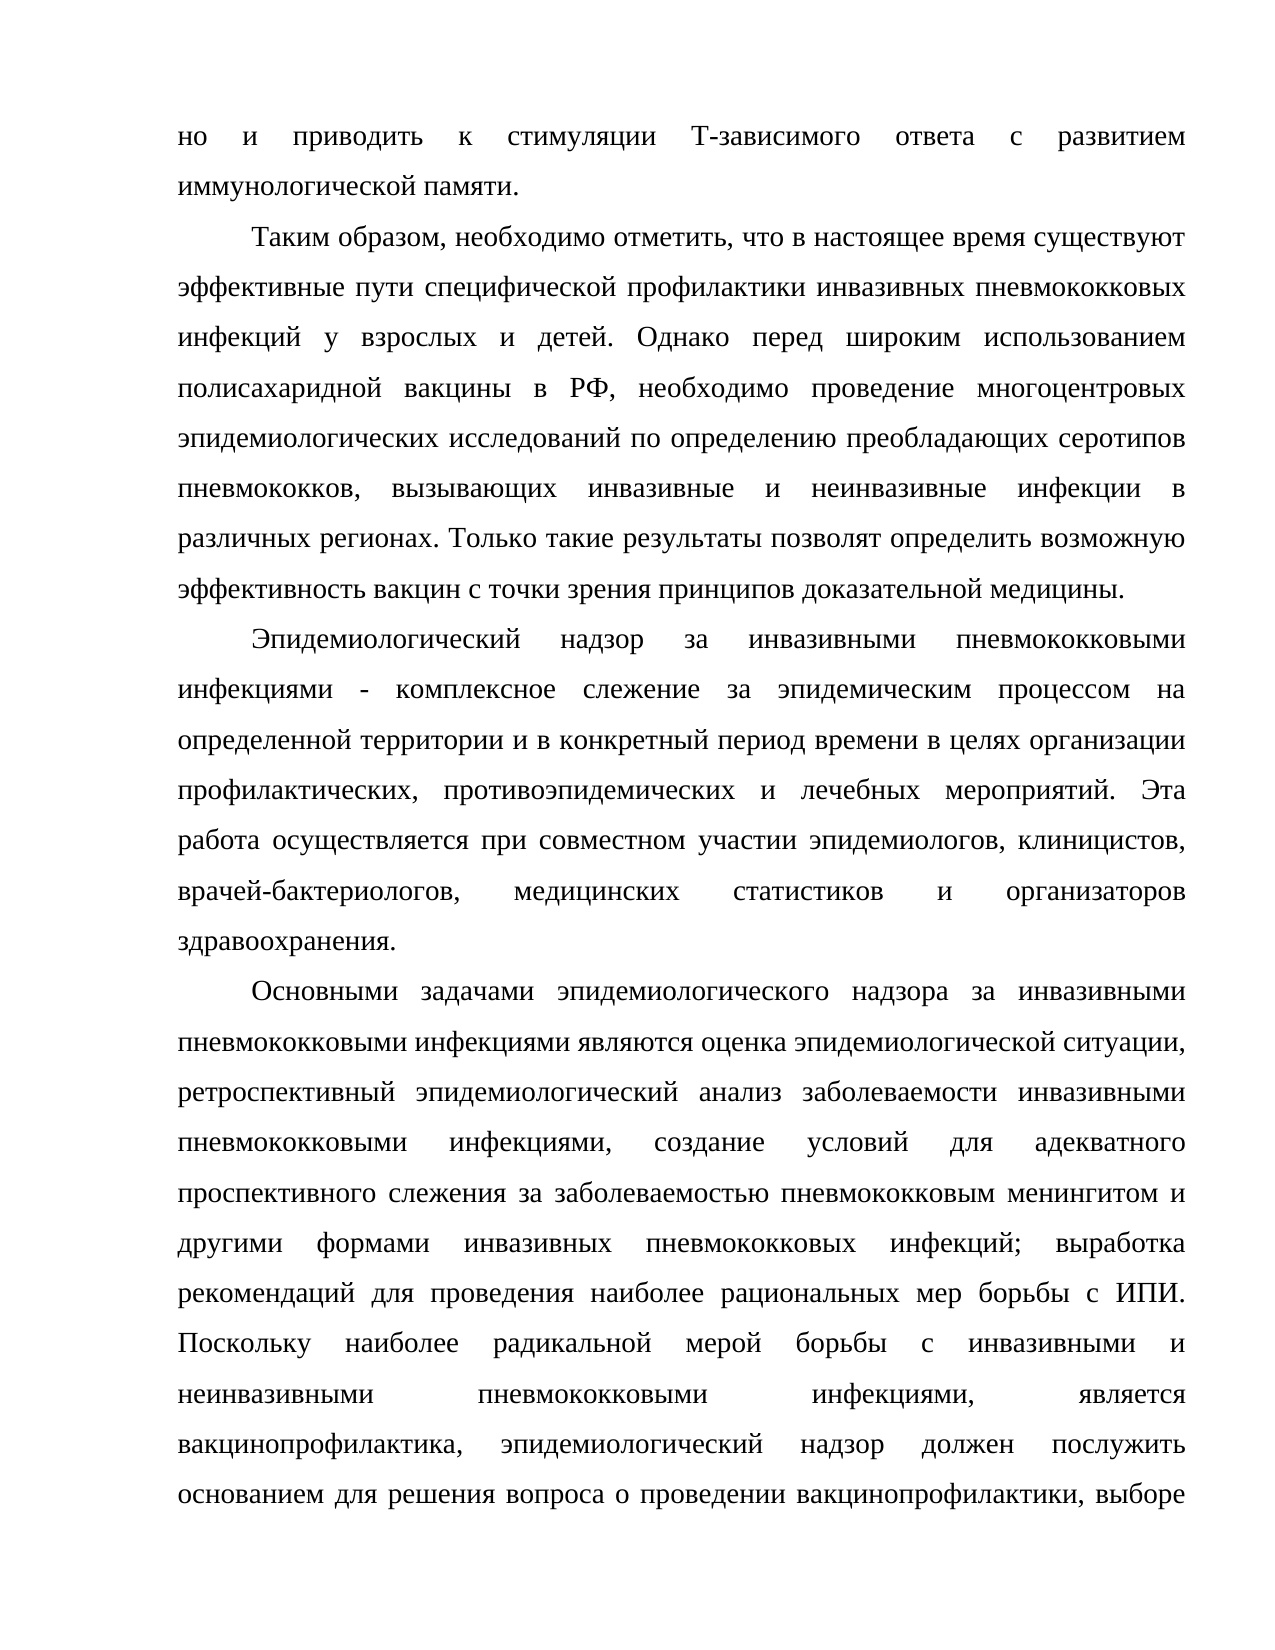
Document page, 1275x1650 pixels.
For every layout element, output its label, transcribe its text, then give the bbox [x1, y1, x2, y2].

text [177, 118, 1186, 202]
text Таким образом, необходимо отметить, что в настоящее время существуют эффективные пути специфической профилактики инвазивных пневмококковых инфекций у взрослых и детей. Однако перед широким использованием полисахаридной вакцины в РФ, необходимо проведение многоцентровых эпидемиологических исследований по определению преобладающих серотипов пневмококков, вызывающих инвазивные и неинвазивные инфекции в различных регионах. Только такие результаты позволят определить возможную эффективность вакцин с точки зрения принципов доказательной медицины. [177, 219, 1186, 604]
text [177, 973, 1186, 1510]
text Эпидемиологический надзор за инвазивными пневмококковыми инфекциями - комплексное слежение за эпидемическим процессом на определенной территории и в конкретный период времени в целях организации профилактических, противоэпидемических и лечебных мероприятий. Эта работа осуществляется при совместном участии эпидемиологов, клиницистов, врачей-бактериологов, медицинских статистиков и организаторов здравоохранения. [177, 621, 1186, 957]
